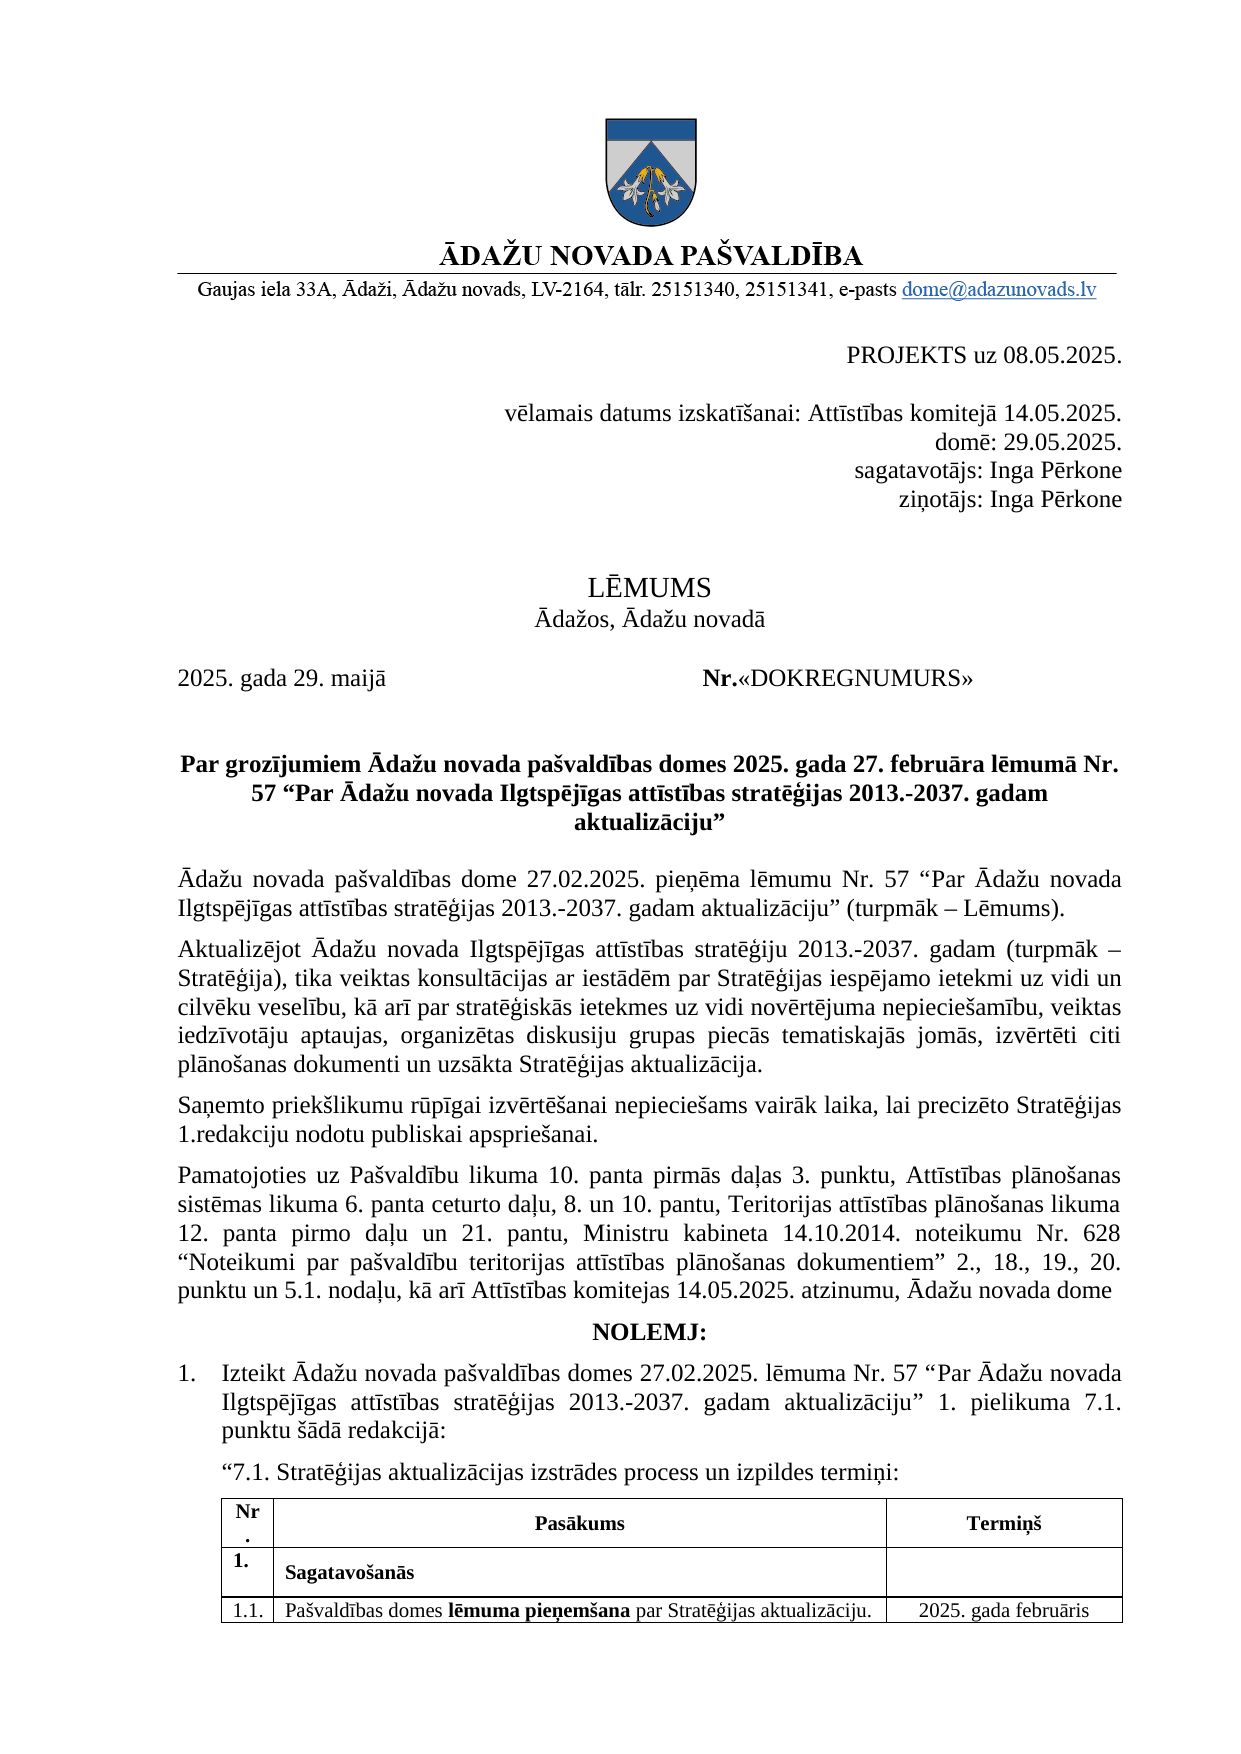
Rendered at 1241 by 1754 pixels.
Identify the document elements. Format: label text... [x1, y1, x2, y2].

text LĒMUMS [177, 570, 1122, 604]
table_cell 2025. gada februāris [887, 1598, 1122, 1622]
table_cell [222, 1548, 273, 1596]
list Izteikt Ādažu novada pašvaldības domes 27.02.2025. lēmuma Nr. 57 “Par Ādažu novada Ilgtspējīgas attīstības stratēģijas 2013.-2037. gadam aktualizāciju” 1. pielikuma 7.1. punktu šādā redakcijā: [177, 1358, 1122, 1444]
text vēlamais datums izskatīšanai: Attīstības komitejā 14.05.2025. [177, 398, 1122, 427]
table_cell Sagatavošanās [274, 1548, 886, 1596]
table_cell [222, 1598, 273, 1622]
text sagatavotājs: Inga Pērkone [177, 455, 1122, 484]
text Aktualizējot Ādažu novada Ilgtspējīgas attīstības stratēģiju 2013.-2037. gadam (turpmāk – Stratēģija), tika veiktas konsultācijas ar iestādēm par Stratēģijas iespējamo ietekmi uz vidi un cilvēku veselību, kā arī par stratēģiskās ietekmes uz vidi novērtējuma nepieciešamību, veiktas iedzīvotāju aptaujas, organizētas diskusiju grupas piecās tematiskajās jomās, izvērtēti citi plānošanas dokumenti un uzsākta Stratēģijas aktualizācija. [177, 934, 1122, 1078]
text NOLEMJ: [177, 1317, 1122, 1346]
text ziņotājs: Inga Pērkone [177, 484, 1122, 513]
text “7.1. Stratēģijas aktualizācijas izstrādes process un izpildes termiņi: [221, 1457, 1122, 1486]
text PROJEKTS uz 08.05.2025. [177, 340, 1122, 369]
text Ādažu novada pašvaldības dome 27.02.2025. pieņēma lēmumu Nr. 57 “Par Ādažu novada Ilgtspējīgas attīstības stratēģijas 2013.-2037. gadam aktualizāciju” (turpmāk – Lēmums). [177, 864, 1122, 922]
table_cell [887, 1548, 1122, 1596]
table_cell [274, 1598, 886, 1622]
text Pamatojoties uz Pašvaldību likuma 10. panta pirmās daļas 3. punktu, Attīstības plānošanas sistēmas likuma 6. panta ceturto daļu, 8. un 10. pantu, Teritorijas attīstības plānošanas likuma 12. panta pirmo daļu un 21. pantu, Ministru kabineta 14.10.2014. noteikumu Nr. 628 “Noteikumi par pašvaldību teritorijas attīstības plānošanas dokumentiem” 2., 18., 19., 20. punktu un 5.1. nodaļu, kā arī Attīstības komitejas 14.05.2025. atzinumu, Ādažu novada dome [177, 1161, 1122, 1304]
text Par grozījumiem Ādažu novada pašvaldības domes 2025. gada 27. februāra lēmumā Nr. 57 “Par Ādažu novada Ilgtspējīgas attīstības stratēģijas 2013.-2037. gadam aktualizāciju” [177, 749, 1122, 836]
text Ādažos, Ādažu novadā [177, 604, 1122, 633]
table_header Termiņš [887, 1499, 1122, 1547]
picture [177, 118, 1117, 310]
text Saņemto priekšlikumu rūpīgai izvērtēšanai nepieciešams vairāk laika, lai precizēto Stratēģijas 1.redakciju nodotu publiskai apspriešanai. [177, 1091, 1122, 1148]
text domē: 29.05.2025. [177, 427, 1122, 455]
table_header Pasākums [274, 1499, 886, 1547]
table_header Nr. [222, 1499, 273, 1547]
text 2025. gada 29. maijā Nr.«DOKREGNUMURS» [177, 663, 1122, 692]
